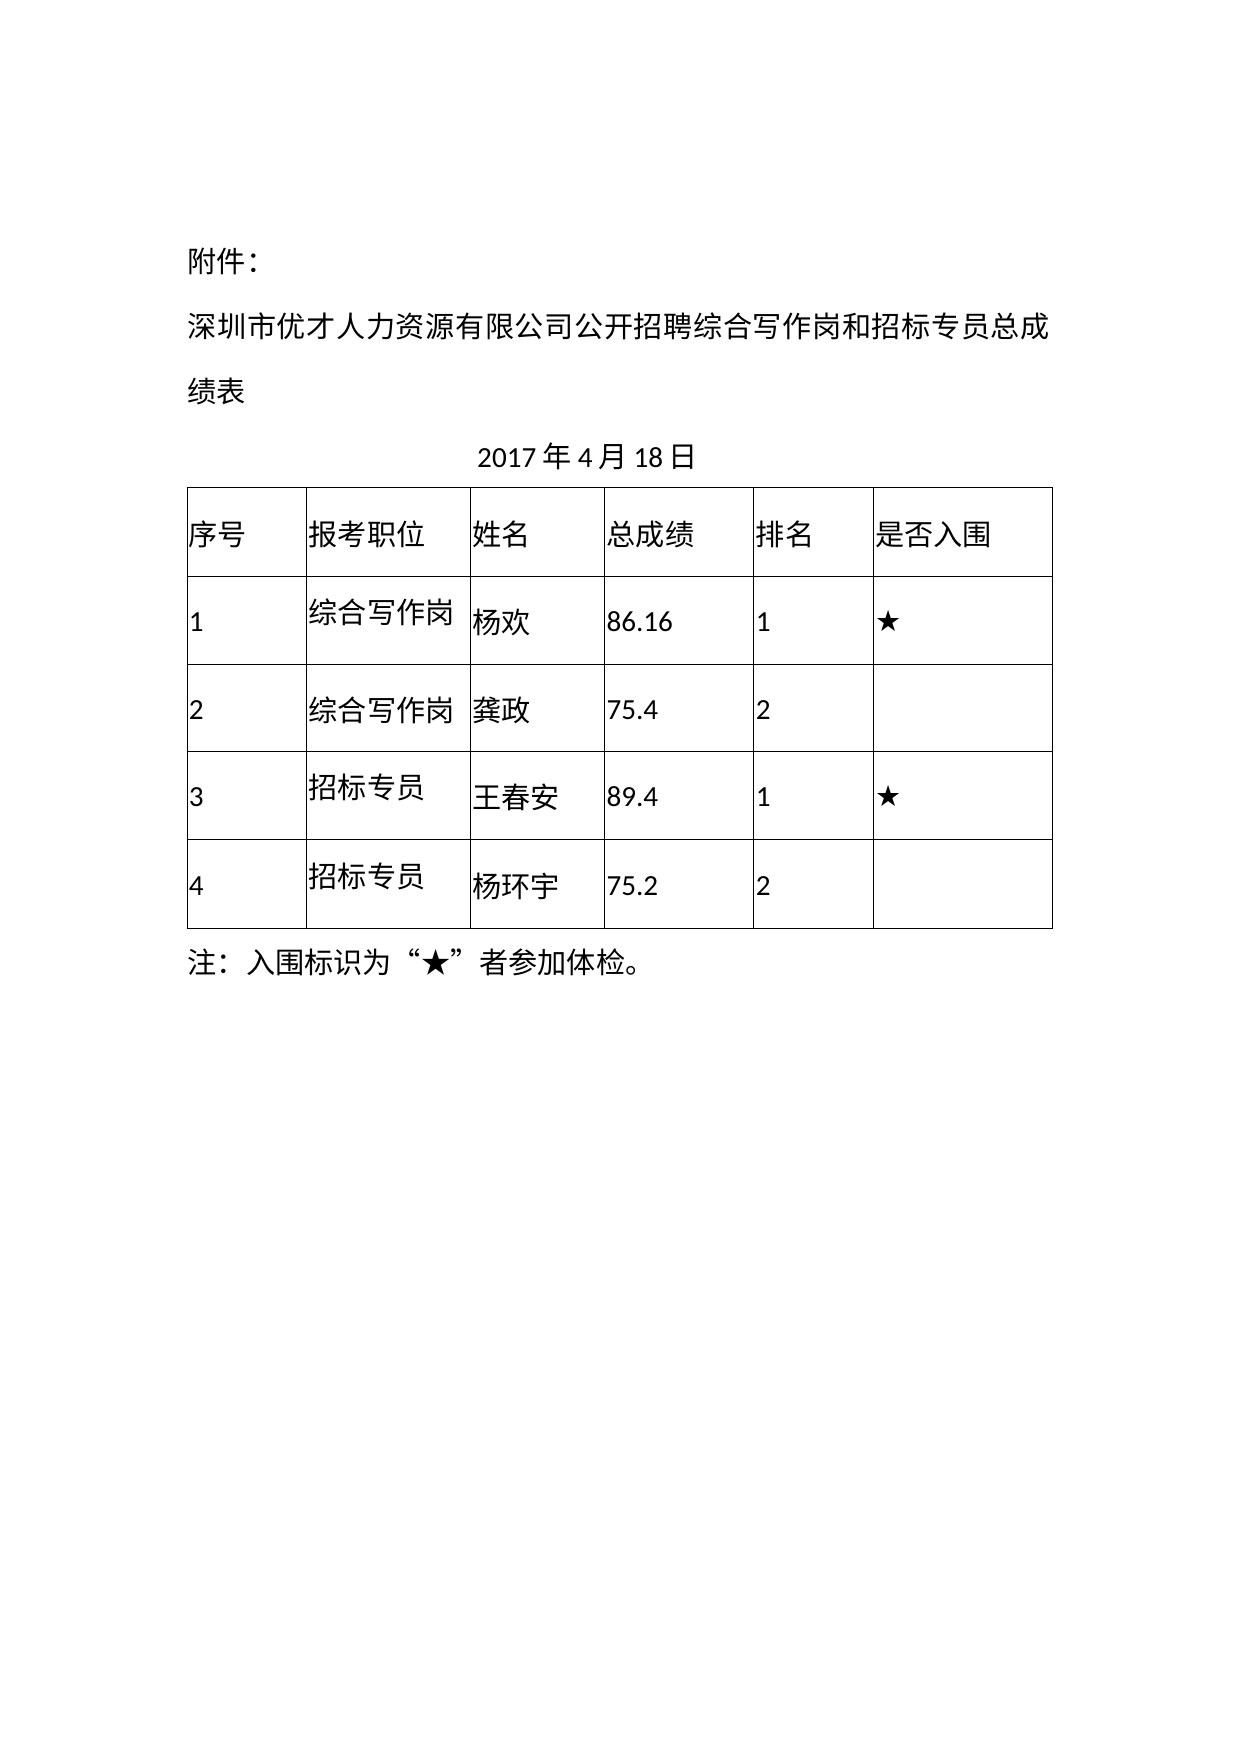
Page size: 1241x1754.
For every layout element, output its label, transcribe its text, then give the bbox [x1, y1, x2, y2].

table_cell 王春安 [471, 752, 604, 839]
text 注：入围标识为“★”者参加体检。 [187, 929, 1053, 994]
table_cell [874, 665, 1052, 751]
text 2017年4月18日 [187, 422, 1053, 487]
table_header 姓名 [471, 488, 604, 576]
table_cell ★ [874, 752, 1052, 839]
table_cell 75.2 [605, 840, 753, 928]
table_cell 75.4 [605, 665, 753, 751]
table_cell ★ [874, 577, 1052, 664]
table_header 序号 [188, 488, 306, 576]
text 附件： [187, 227, 1053, 292]
table_cell 86.16 [605, 577, 753, 664]
table_cell 2 [754, 665, 873, 751]
table_cell 2 [188, 665, 306, 751]
table_cell 2 [754, 840, 873, 928]
table_cell 3 [188, 752, 306, 839]
table_header 是否入围 [874, 488, 1052, 576]
table_cell 1 [754, 577, 873, 664]
table_header 报考职位 [307, 488, 470, 576]
table_cell 1 [188, 577, 306, 664]
table_cell 杨环宇 [471, 840, 604, 928]
table_cell 综合写作岗 [307, 577, 470, 664]
table_cell 招标专员 [307, 840, 470, 928]
table_cell 龚政 [471, 665, 604, 751]
text 深圳市优才人力资源有限公司公开招聘综合写作岗和招标专员总成绩表 [187, 292, 1053, 422]
table_cell 89.4 [605, 752, 753, 839]
table_cell [874, 840, 1052, 928]
table_cell 招标专员 [307, 752, 470, 839]
table_cell 综合写作岗 [307, 665, 470, 751]
table_cell 1 [754, 752, 873, 839]
table_header 总成绩 [605, 488, 753, 576]
table_header 排名 [754, 488, 873, 576]
table_cell 杨欢 [471, 577, 604, 664]
table_cell 4 [188, 840, 306, 928]
